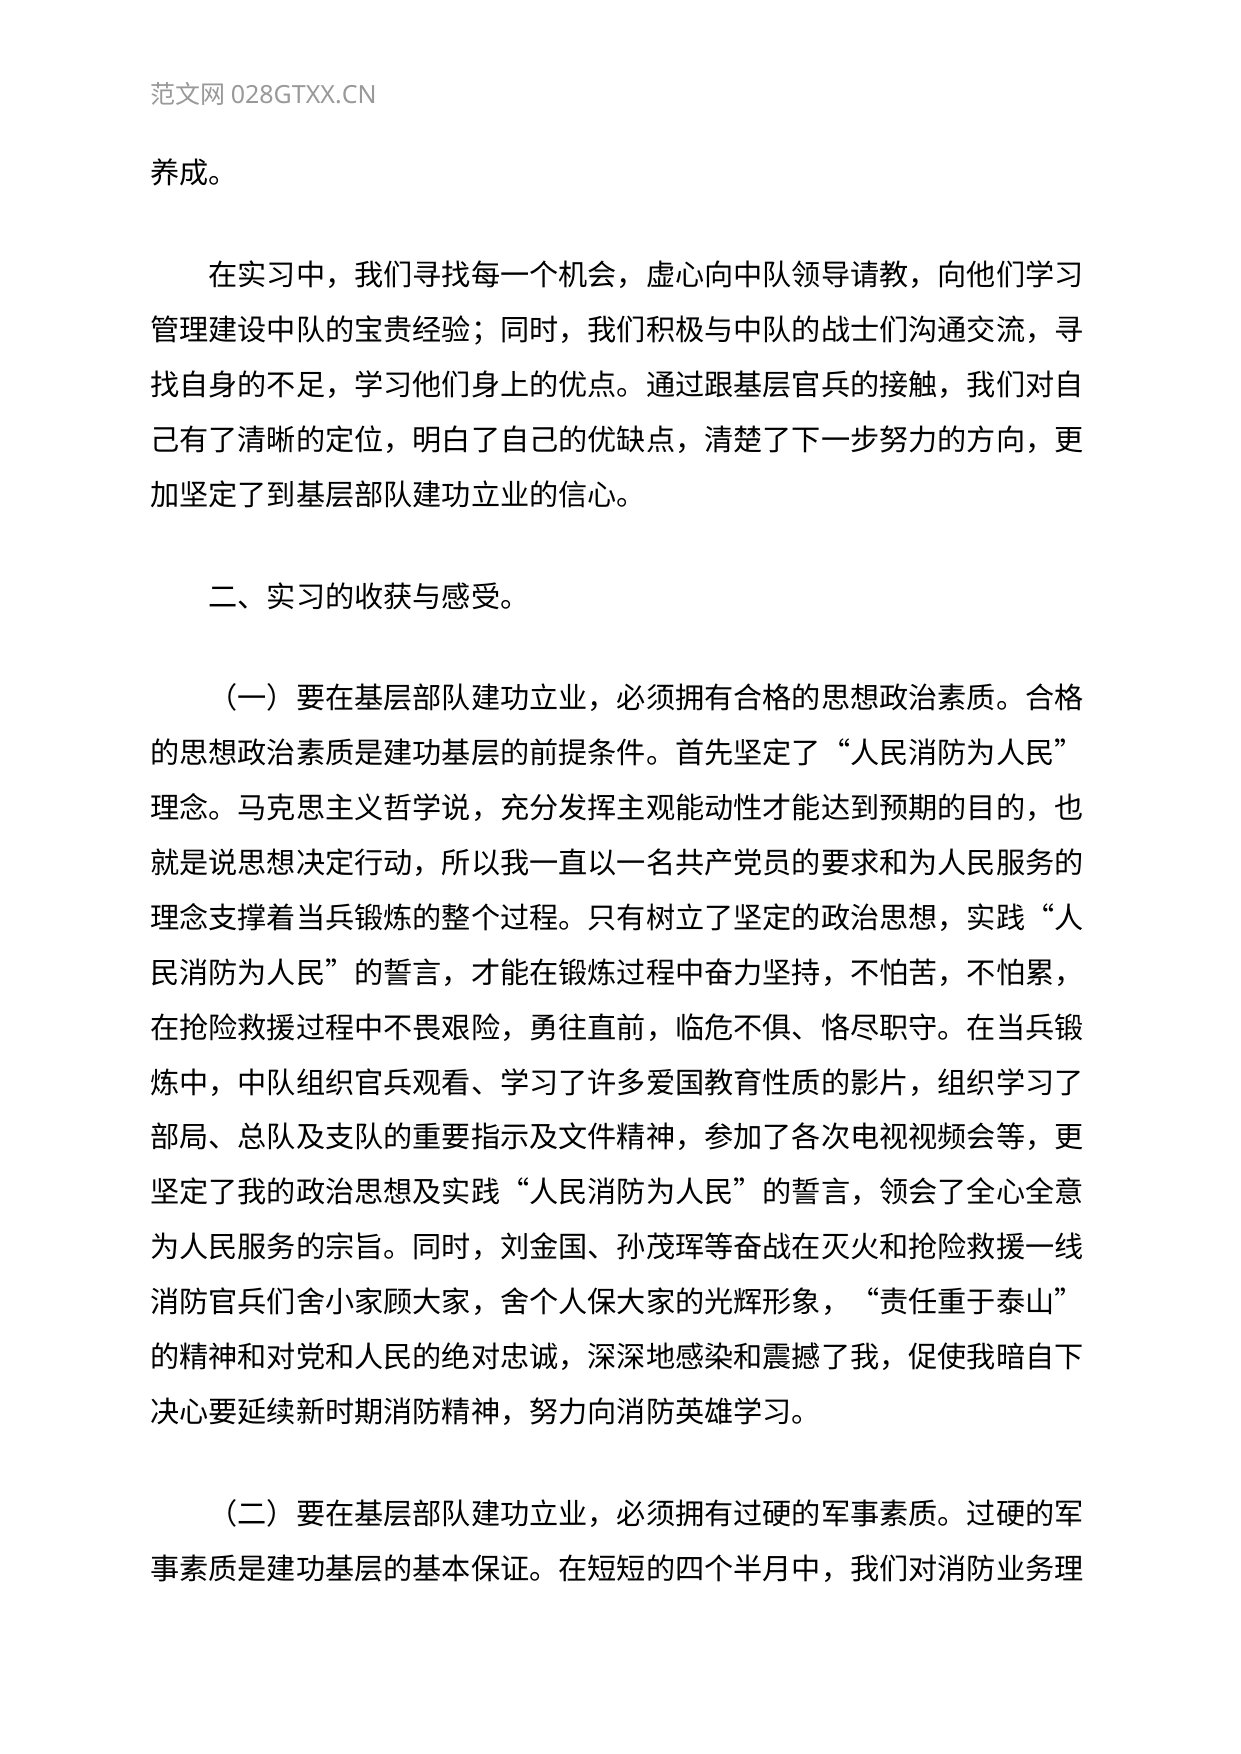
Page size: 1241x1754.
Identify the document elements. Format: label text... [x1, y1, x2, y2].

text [150, 150, 1090, 192]
text 在实习中，我们寻找每一个机会，虚心向中队领导请教，向他们学习管理建设中队的宝贵经验；同时，我们积极与中队的战士们沟通交流，寻找自身的不足，学习他们身上的优点。通过跟基层官兵的接触，我们对自己有了清晰的定位，明白了自己的优缺点，清楚了下一步努力的方向，更加坚定了到基层部队建功立业的信心。 [150, 252, 1090, 514]
text 二、实习的收获与感受。 [150, 573, 1090, 615]
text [150, 1490, 1090, 1587]
text （一）要在基层部队建功立业，必须拥有合格的思想政治素质。合格的思想政治素质是建功基层的前提条件。首先坚定了“人民消防为人民”理念。马克思主义哲学说，充分发挥主观能动性才能达到预期的目的，也就是说思想决定行动，所以我一直以一名共产党员的要求和为人民服务的理念支撑着当兵锻炼的整个过程。只有树立了坚定的政治思想，实践“人民消防为人民”的誓言，才能在锻炼过程中奋力坚持，不怕苦，不怕累，在抢险救援过程中不畏艰险，勇往直前，临危不俱、恪尽职守。在当兵锻炼中，中队组织官兵观看、学习了许多爱国教育性质的影片，组织学习了部局、总队及支队的重要指示及文件精神，参加了各次电视视频会等，更坚定了我的政治思想及实践“人民消防为人民”的誓言，领会了全心全意为人民服务的宗旨。同时，刘金国、孙茂珲等奋战在灭火和抢险救援一线消防官兵们舍小家顾大家，舍个人保大家的光辉形象，“责任重于泰山”的精神和对党和人民的绝对忠诚，深深地感染和震撼了我，促使我暗自下决心要延续新时期消防精神，努力向消防英雄学习。 [150, 675, 1090, 1431]
